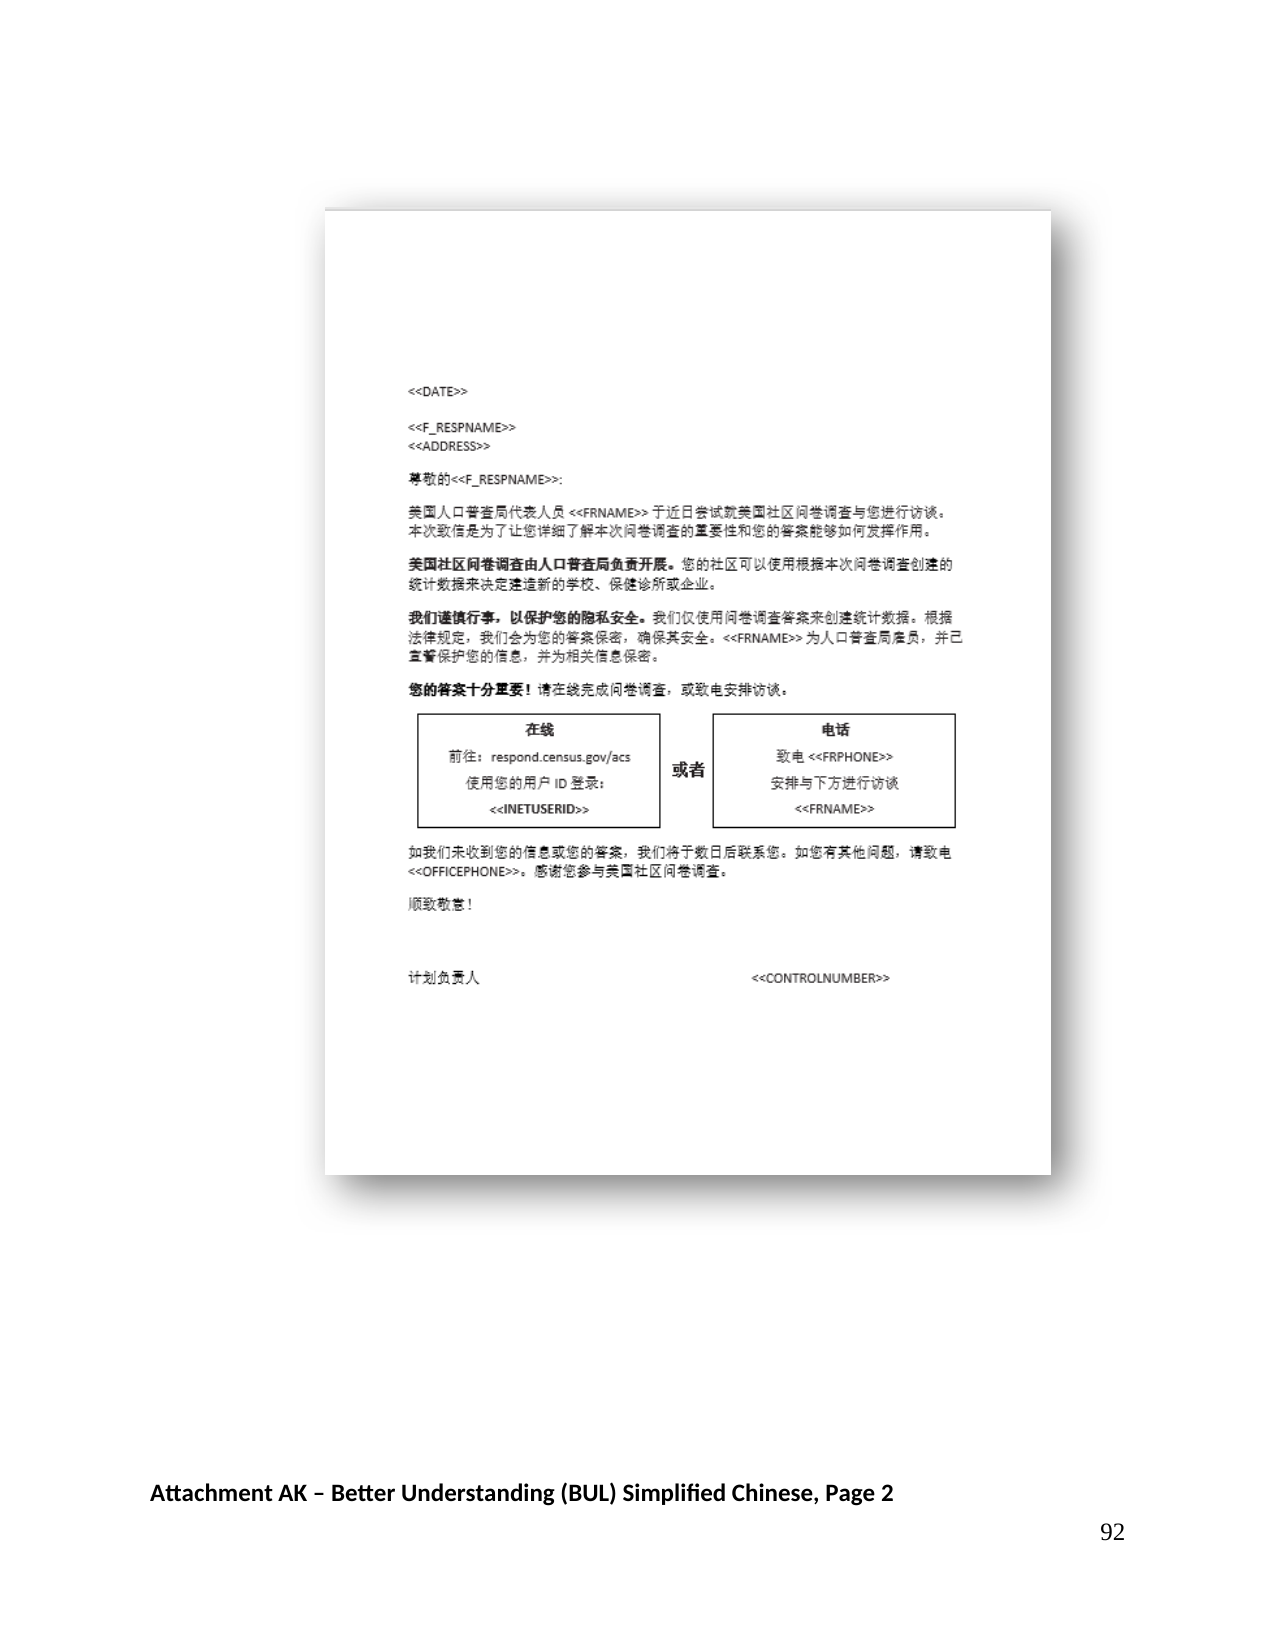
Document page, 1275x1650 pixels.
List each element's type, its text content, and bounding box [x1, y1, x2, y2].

text Attachment AK – Better Understanding (BUL) Simplified Chinese, Page 2 [150, 1477, 1125, 1508]
picture [325, 207, 1051, 1175]
